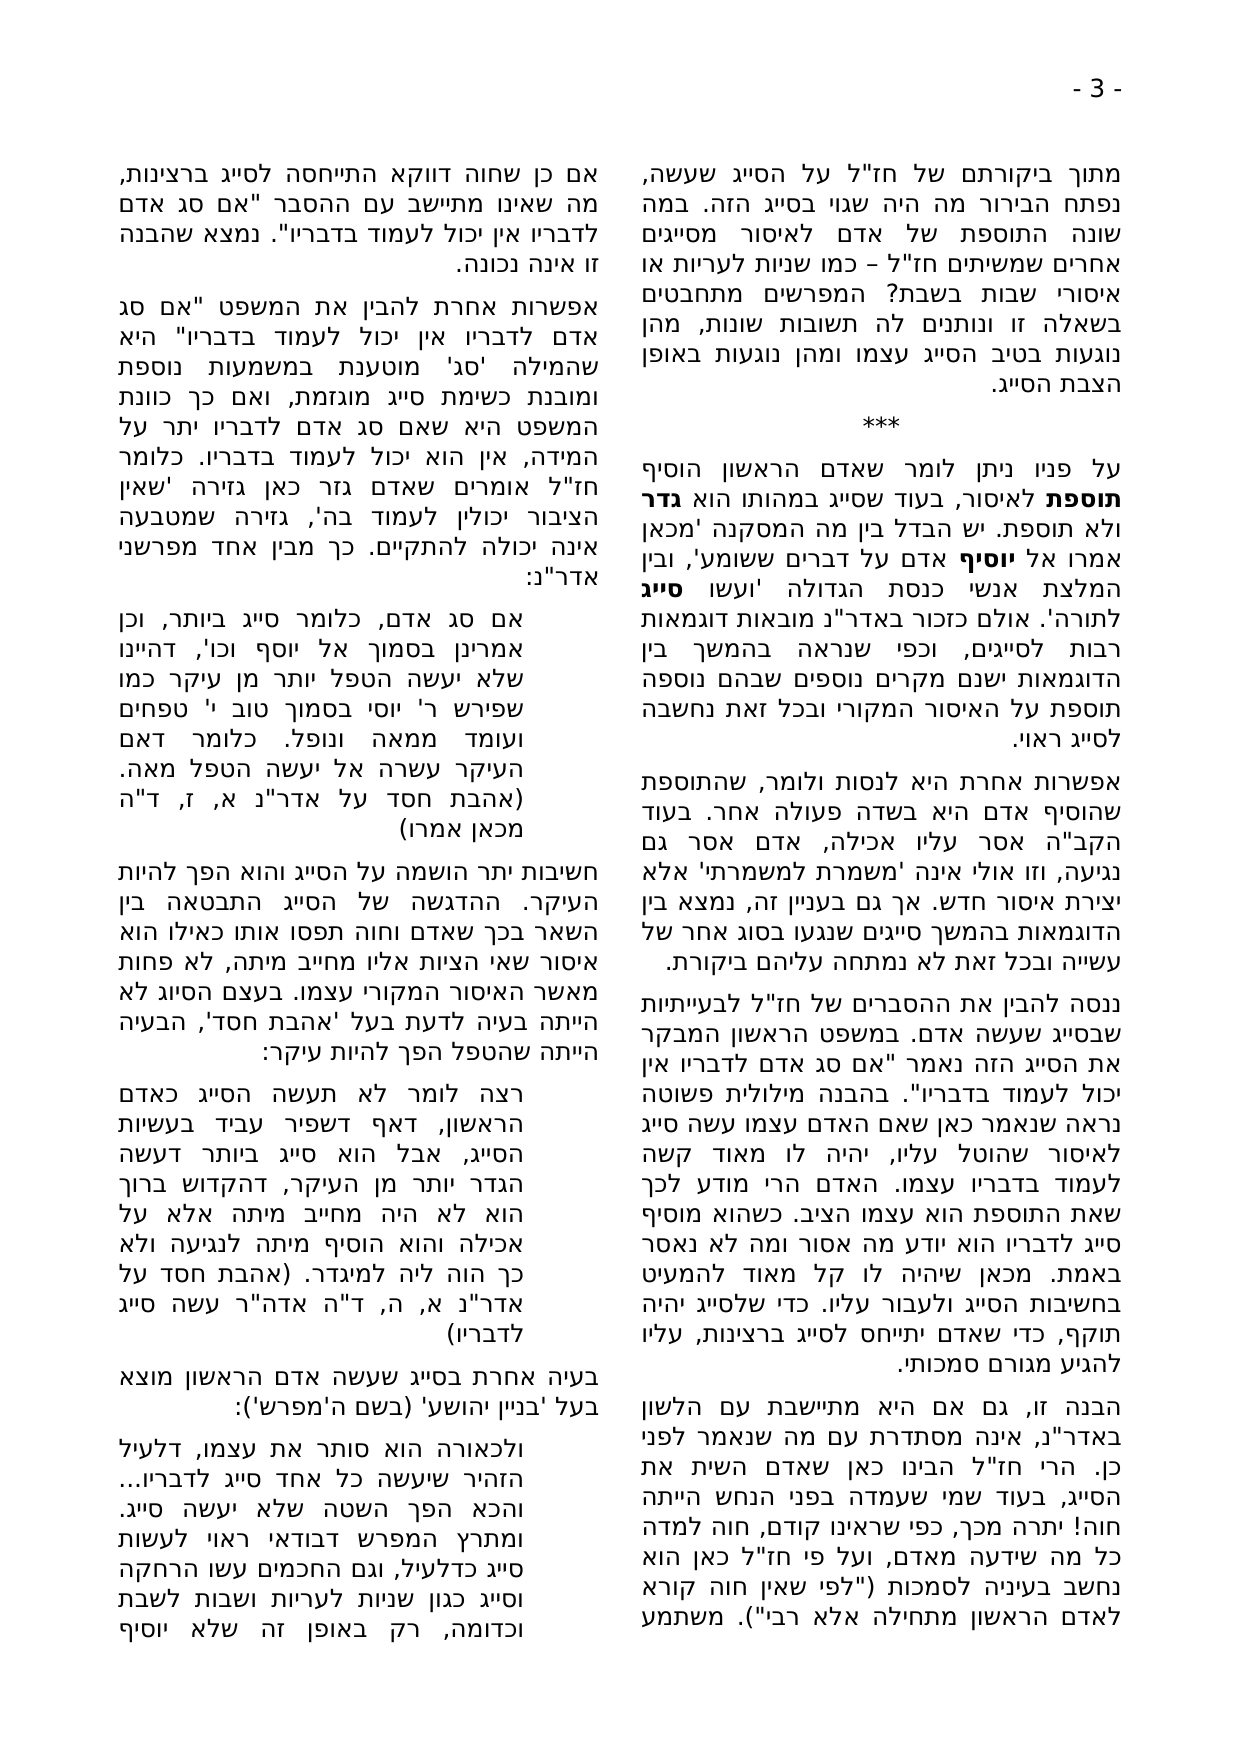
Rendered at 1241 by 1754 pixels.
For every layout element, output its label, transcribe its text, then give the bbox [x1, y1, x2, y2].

text רצה לומר לא תעשה הסייג כאדם הראשון, דאף דשפיר עביד בעשיות הסייג, אבל הוא סייג ביותר דעשה הגדר יותר מן העיקר, דהקדוש ברוך הוא לא היה מחייב מיתה אלא על אכילה והוא הוסיף מיתה לנגיעה ולא כך הוה ליה למיגדר. (אהבת חסד על אדר"נ א, ה, ד"ה אדה"ר עשה סייג לדבריו) [118, 1079, 524, 1349]
text הבנה זו, גם אם היא מתיישבת עם הלשון באדר"נ, אינה מסתדרת עם מה שנאמר לפני כן. הרי חז"ל הבינו כאן שאדם השית את הסייג, בעוד שמי שעמדה בפני הנחש הייתה חוה! יתרה מכך, כפי שראינו קודם, חוה למדה כל מה שידעה מאדם, ועל פי חז"ל כאן הוא נחשב בעיניה לסמכות ("לפי שאין חוה קורא לאדם הראשון מתחילה אלא רבי"). משתמע אם כן שחוה דווקא התייחסה לסייג ברצינות, מה שאינו מתיישב עם ההסבר "אם סג אדם לדבריו אין יכול לעמוד בדבריו". נמצא שהבנה זו אינה נכונה. [641, 1391, 1122, 1631]
text ננסה להבין את ההסברים של חז"ל לבעייתיות שבסייג שעשה אדם. במשפט הראשון המבקר את הסייג הזה נאמר "אם סג אדם לדבריו אין יכול לעמוד בדבריו". בהבנה מילולית פשוטה נראה שנאמר כאן שאם האדם עצמו עשה סייג לאיסור שהוטל עליו, יהיה לו מאוד קשה לעמוד בדבריו עצמו. האדם הרי מודע לכך שאת התוספת הוא עצמו הציב. כשהוא מוסיף סייג לדבריו הוא יודע מה אסור ומה לא נאסר באמת. מכאן שיהיה לו קל מאוד להמעיט בחשיבות הסייג ולעבור עליו. כדי שלסייג יהיה תוקף, כדי שאדם יתייחס לסייג ברצינות, עליו להגיע מגורם סמכותי. [641, 989, 1122, 1379]
text אם סג אדם, כלומר סייג ביותר, וכן אמרינן בסמוך אל יוסף וכו', דהיינו שלא יעשה הטפל יותר מן עיקר כמו שפירש ר' יוסי בסמוך טוב י' טפחים ועומד ממאה ונופל. כלומר דאם העיקר עשרה אל יעשה הטפל מאה. (אהבת חסד על אדר"נ א, ז, ד"ה מכאן אמרו) [118, 604, 524, 844]
text על פניו ניתן לומר שאדם הראשון הוסיף תוספת לאיסור, בעוד שסייג במהותו הוא גדר ולא תוספת. יש הבדל בין מה המסקנה 'מכאן אמרו אל יוסיף אדם על דברים ששומע', ובין המלצת אנשי כנסת הגדולה 'ועשו סייג לתורה'. אולם כזכור באדר"נ מובאות דוגמאות רבות לסייגים, וכפי שנראה בהמשך בין הדוגמאות ישנם מקרים נוספים שבהם נוספה תוספת על האיסור המקורי ובכל זאת נחשבה לסייג ראוי. [641, 454, 1122, 754]
text בעיה אחרת בסייג שעשה אדם הראשון מוצא בעל 'בניין יהושע' (בשם ה'מפרש'): [118, 1361, 599, 1421]
text מתוך ביקורתם של חז"ל על הסייג שעשה, נפתח הבירור מה היה שגוי בסייג הזה. במה שונה התוספת של אדם לאיסור מסייגים אחרים שמשיתים חז"ל – כמו שניות לעריות או איסורי שבות בשבת? המפרשים מתחבטים בשאלה זו ונותנים לה תשובות שונות, מהן נוגעות בטיב הסייג עצמו ומהן נוגעות באופן הצבת הסייג. [641, 159, 1122, 399]
text *** [641, 411, 1122, 441]
text אפשרות אחרת להבין את המשפט "אם סג אדם לדבריו אין יכול לעמוד בדבריו" היא שהמילה 'סג' מוטענת במשמעות נוספת ומובנת כשימת סייג מוגזמת, ואם כך כוונת המשפט היא שאם סג אדם לדבריו יתר על המידה, אין הוא יכול לעמוד בדבריו. כלומר חז"ל אומרים שאדם גזר כאן גזירה 'שאין הציבור יכולין לעמוד בה', גזירה שמטבעה אינה יכולה להתקיים. כך מבין אחד מפרשני אדר"נ: [118, 291, 599, 591]
text חשיבות יתר הושמה על הסייג והוא הפך להיות העיקר. ההדגשה של הסייג התבטאה בין השאר בכך שאדם וחוה תפסו אותו כאילו הוא איסור שאי הציות אליו מחייב מיתה, לא פחות מאשר האיסור המקורי עצמו. בעצם הסיוג לא הייתה בעיה לדעת בעל 'אהבת חסד', הבעיה הייתה שהטפל הפך להיות עיקר: [118, 856, 599, 1066]
text אפשרות אחרת היא לנסות ולומר, שהתוספת שהוסיף אדם היא בשדה פעולה אחר. בעוד הקב"ה אסר עליו אכילה, אדם אסר גם נגיעה, וזו אולי אינה 'משמרת למשמרתי' אלא יצירת איסור חדש. אך גם בעניין זה, נמצא בין הדוגמאות בהמשך סייגים שנגעו בסוג אחר של עשייה ובכל זאת לא נמתחה עליהם ביקורת. [641, 766, 1122, 976]
text הבנה זו, גם אם היא מתיישבת עם הלשון באדר"נ, אינה מסתדרת עם מה שנאמר לפני כן. הרי חז"ל הבינו כאן שאדם השית את הסייג, בעוד שמי שעמדה בפני הנחש הייתה חוה! יתרה מכך, כפי שראינו קודם, חוה למדה כל מה שידעה מאדם, ועל פי חז"ל כאן הוא נחשב בעיניה לסמכות ("לפי שאין חוה קורא לאדם הראשון מתחילה אלא רבי"). משתמע אם כן שחוה דווקא התייחסה לסייג ברצינות, מה שאינו מתיישב עם ההסבר "אם סג אדם לדבריו אין יכול לעמוד בדבריו". נמצא שהבנה זו אינה נכונה. [118, 159, 599, 279]
